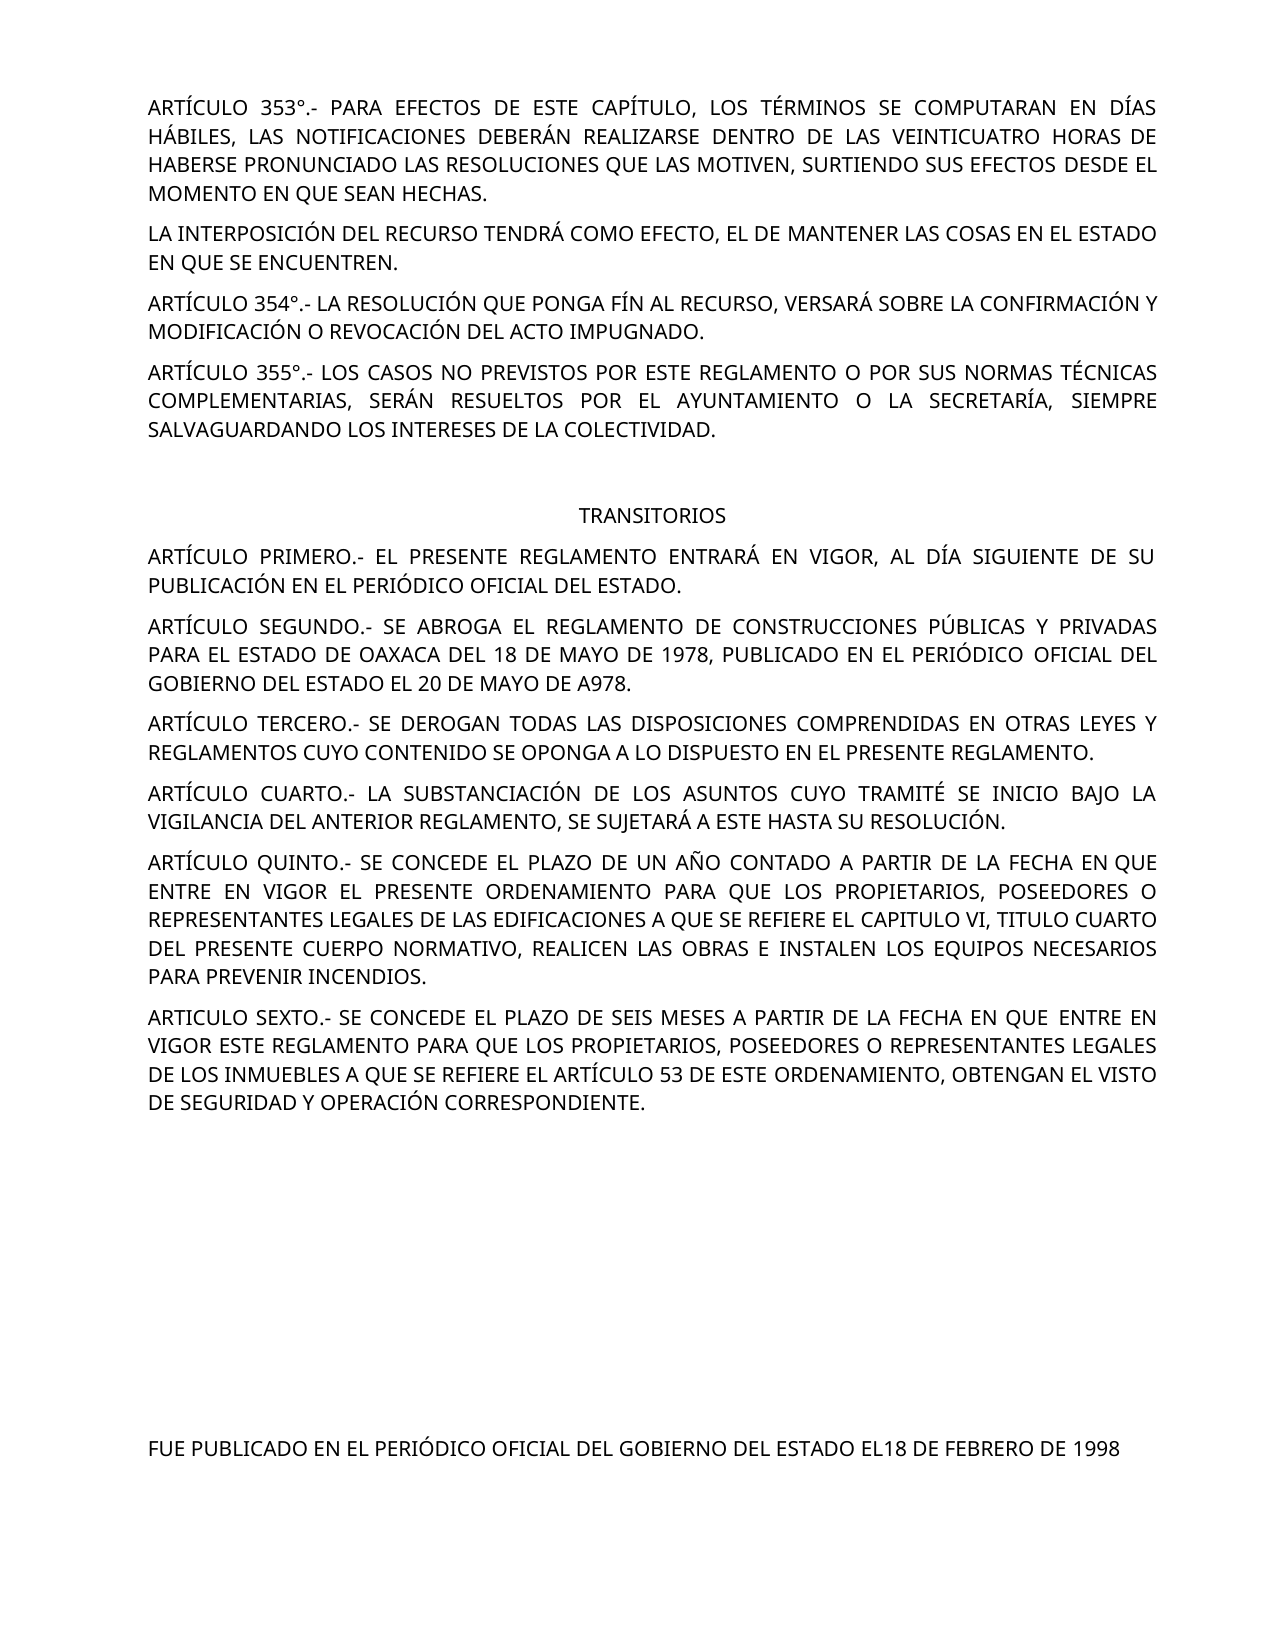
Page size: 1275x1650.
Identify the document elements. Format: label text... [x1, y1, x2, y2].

text ARTÍCULO 355°.- LOS CASOS NO PREVISTOS POR ESTE REGLAMENTO O POR SUS NORMAS TÉCNICAS COMPLEMENTARIAS, SERÁN RESUELTOS POR EL AYUNTAMIENTO O LA SECRETARÍA, SIEMPRE SALVAGUARDANDO LOS INTERESES DE LA COLECTIVIDAD. [148, 358, 1157, 443]
text LA INTERPOSICIÓN DEL RECURSO TENDRÁ COMO EFECTO, EL DE MANTENER LAS COSAS EN EL ESTADO EN QUE SE ENCUENTREN. [148, 219, 1157, 276]
text ARTÍCULO 353°.- PARA EFECTOS DE ESTE CAPÍTULO, LOS TÉRMINOS SE COMPUTARAN EN DÍAS HÁBILES, LAS NOTIFICACIONES DEBERÁN REALIZARSE DENTRO DE LAS VEINTICUATRO HORAS DE HABERSE PRONUNCIADO LAS RESOLUCIONES QUE LAS MOTIVEN, SURTIENDO SUS EFECTOS DESDE EL MOMENTO EN QUE SEAN HECHAS. [148, 93, 1157, 207]
text ARTÍCULO CUARTO.- LA SUBSTANCIACIÓN DE LOS ASUNTOS CUYO TRAMITÉ SE INICIO BAJO LA VIGILANCIA DEL ANTERIOR REGLAMENTO, SE SUJETARÁ A ESTE HASTA SU RESOLUCIÓN. [148, 779, 1157, 836]
text ARTÍCULO SEGUNDO.- SE ABROGA EL REGLAMENTO DE CONSTRUCCIONES PÚBLICAS Y PRIVADAS PARA EL ESTADO DE OAXACA DEL 18 DE MAYO DE 1978, PUBLICADO EN EL PERIÓDICO OFICIAL DEL GOBIERNO DEL ESTADO EL 20 DE MAYO DE A978. [148, 612, 1157, 697]
text ARTICULO SEXTO.- SE CONCEDE EL PLAZO DE SEIS MESES A PARTIR DE LA FECHA EN QUE ENTRE EN VIGOR ESTE REGLAMENTO PARA QUE LOS PROPIETARIOS, POSEEDORES O REPRESENTANTES LEGALES DE LOS INMUEBLES A QUE SE REFIERE EL ARTÍCULO 53 DE ESTE ORDENAMIENTO, OBTENGAN EL VISTO DE SEGURIDAD Y OPERACIÓN CORRESPONDIENTE. [148, 1003, 1157, 1117]
text ARTÍCULO TERCERO.- SE DEROGAN TODAS LAS DISPOSICIONES COMPRENDIDAS EN OTRAS LEYES Y REGLAMENTOS CUYO CONTENIDO SE OPONGA A LO DISPUESTO EN EL PRESENTE REGLAMENTO. [148, 709, 1157, 766]
text FUE PUBLICADO EN EL PERIÓDICO OFICIAL DEL GOBIERNO DEL ESTADO EL18 DE FEBRERO DE 1998 [148, 1434, 1157, 1463]
text ARTÍCULO 354°.- LA RESOLUCIÓN QUE PONGA FÍN AL RECURSO, VERSARÁ SOBRE LA CONFIRMACIÓN Y MODIFICACIÓN O REVOCACIÓN DEL ACTO IMPUGNADO. [148, 289, 1157, 346]
text ARTÍCULO PRIMERO.- EL PRESENTE REGLAMENTO ENTRARÁ EN VIGOR, AL DÍA SIGUIENTE DE SU PUBLICACIÓN EN EL PERIÓDICO OFICIAL DEL ESTADO. [148, 542, 1157, 599]
text ARTÍCULO QUINTO.- SE CONCEDE EL PLAZO DE UN AÑO CONTADO A PARTIR DE LA FECHA EN QUE ENTRE EN VIGOR EL PRESENTE ORDENAMIENTO PARA QUE LOS PROPIETARIOS, POSEEDORES O REPRESENTANTES LEGALES DE LAS EDIFICACIONES A QUE SE REFIERE EL CAPITULO VI, TITULO CUARTO DEL PRESENTE CUERPO NORMATIVO, REALICEN LAS OBRAS E INSTALEN LOS EQUIPOS NECESARIOS PARA PREVENIR INCENDIOS. [148, 848, 1157, 991]
text TRANSITORIOS [129, 501, 1176, 530]
